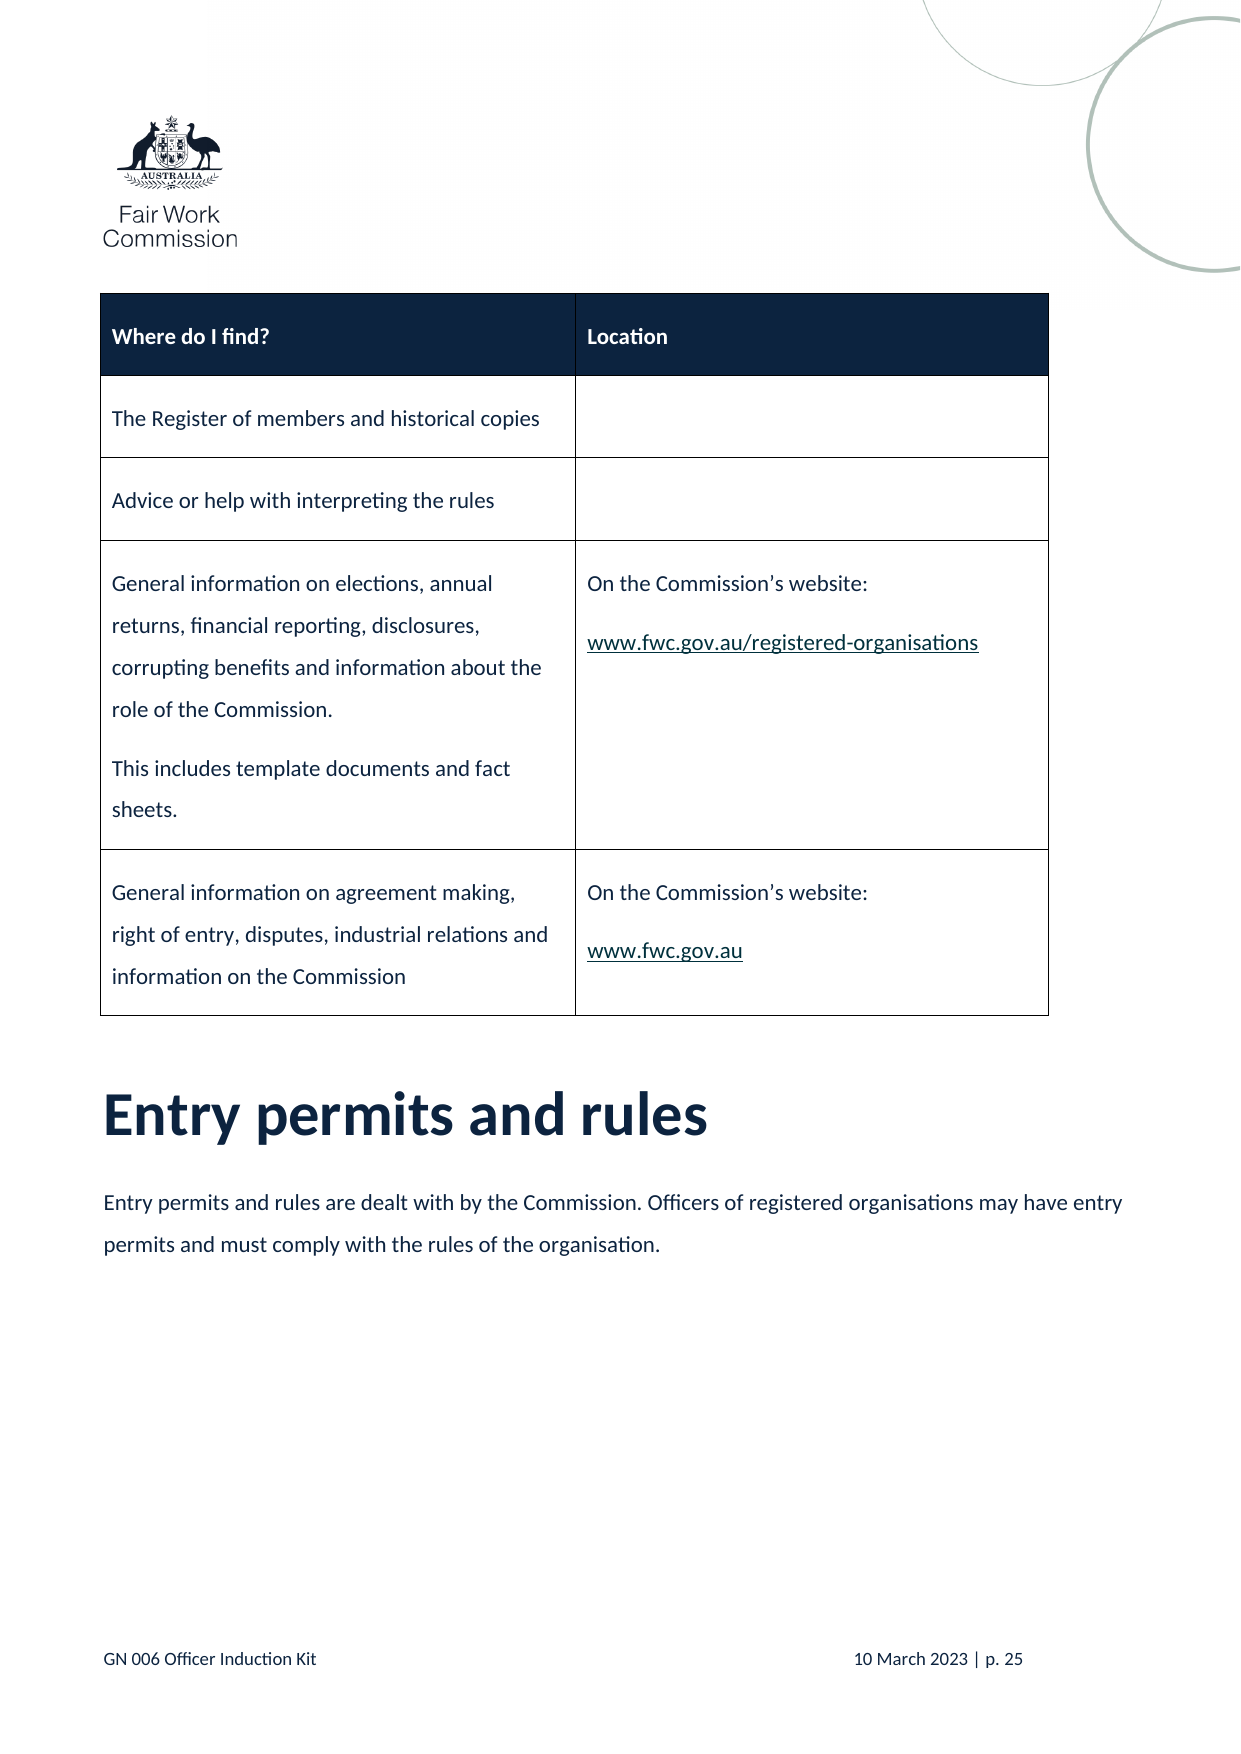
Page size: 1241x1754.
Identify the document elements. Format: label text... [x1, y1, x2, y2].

table_cell On the Commission’s website: www.fwc.gov.au/registered-organisations [576, 541, 1048, 848]
text Entry permits and rules are dealt with by the Commission. Officers of registered organisations may have entry permits and must comply with the rules of the organisation. [103, 1188, 1137, 1258]
table_cell Advice or help with interpreting the rules [101, 458, 575, 539]
table_cell [576, 458, 1048, 539]
table_header Location [576, 294, 1048, 375]
table_cell [576, 376, 1048, 457]
subtitle Entry permits and rules [103, 1074, 1137, 1151]
table_cell The Register of members and historical copies [101, 376, 575, 457]
table_cell On the Commission’s website: www.fwc.gov.au [576, 850, 1048, 1015]
table_cell General information on agreement making, right of entry, disputes, industrial relations and information on the Commission [101, 850, 575, 1015]
table_header Where do I find? [101, 294, 575, 375]
picture [103, 0, 1241, 310]
table_cell General information on elections, annual returns, financial reporting, disclosures, corrupting benefits and information about the role of the Commission. This includes template documents and fact sheets. [101, 541, 575, 848]
